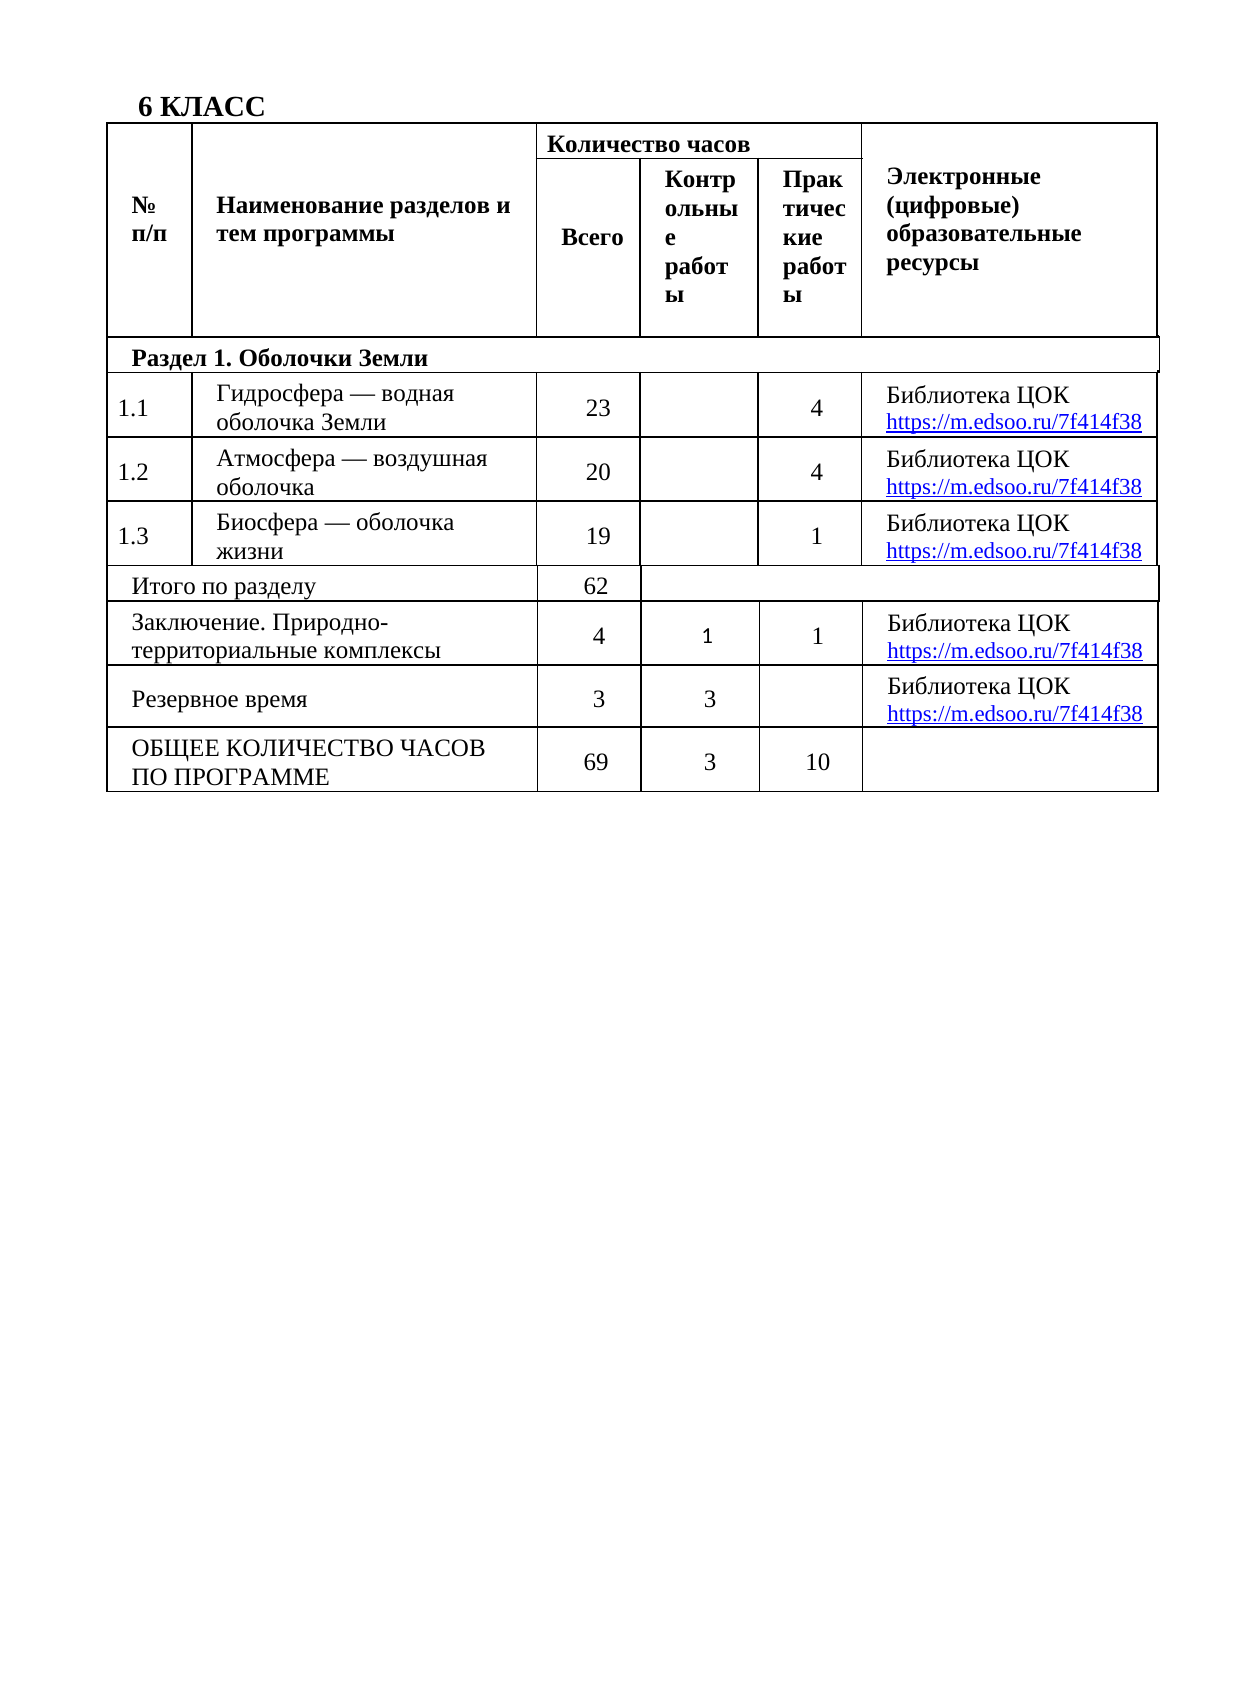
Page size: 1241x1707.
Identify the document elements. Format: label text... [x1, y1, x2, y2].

table_cell 3 [642, 728, 759, 791]
table_cell [642, 566, 1158, 600]
table_cell 19 [537, 502, 639, 564]
table_cell 62 [538, 566, 640, 600]
table_cell 20 [537, 438, 639, 500]
table_cell Биосфера — оболочка жизни [193, 502, 536, 564]
table_cell [641, 438, 757, 500]
table_cell Итого по разделу [108, 566, 537, 600]
table_cell Раздел 1. Оболочки Земли [108, 338, 1159, 372]
table_cell 3 [642, 666, 759, 726]
table_header Количество часов [537, 124, 861, 158]
table_cell 23 [537, 373, 639, 436]
table_cell Гидросфера — водная оболочка Земли [193, 373, 536, 436]
table_cell 4 [538, 602, 640, 664]
table_header Наименование разделов и тем программы [193, 124, 536, 336]
table_cell 1.3 [108, 502, 191, 564]
table_cell 1.2 [108, 438, 191, 500]
table_cell Библиотека ЦОК https://m.edsoo.ru/7f414f38 [863, 666, 1157, 726]
table_cell Резервное время [108, 666, 537, 726]
table_cell 1 [759, 502, 861, 564]
table_cell Всего [537, 159, 639, 336]
table_cell 10 [760, 728, 862, 791]
text 6 КЛАСС [131, 89, 1122, 122]
table_cell ОБЩЕЕ КОЛИЧЕСТВО ЧАСОВ ПО ПРОГРАММЕ [108, 728, 537, 791]
table_cell 1 [760, 602, 862, 664]
table_header № п/п [108, 124, 191, 336]
table_cell Контрольные работы [641, 159, 757, 336]
table_cell 3 [538, 666, 640, 726]
table_cell [760, 666, 862, 726]
table_cell Библиотека ЦОК https://m.edsoo.ru/7f414f38 [862, 438, 1156, 500]
table_cell Практические работы [759, 159, 861, 336]
table_cell 4 [759, 438, 861, 500]
table_cell Заключение. Природно-территориальные комплексы [108, 602, 537, 664]
table_cell [641, 373, 757, 436]
table_cell Библиотека ЦОК https://m.edsoo.ru/7f414f38 [862, 502, 1156, 564]
table_cell 1.1 [108, 373, 191, 436]
table_cell [641, 502, 757, 564]
table_header Электронные (цифровые) образовательные ресурсы [862, 124, 1156, 336]
table_cell 69 [538, 728, 640, 791]
table_cell Библиотека ЦОК https://m.edsoo.ru/7f414f38 [862, 373, 1156, 436]
table_cell 1 [642, 602, 759, 664]
table_cell Библиотека ЦОК https://m.edsoo.ru/7f414f38 [863, 602, 1157, 664]
table_cell [863, 728, 1157, 791]
table_cell Атмосфера — воздушная оболочка [193, 438, 536, 500]
table_cell 4 [759, 373, 861, 436]
